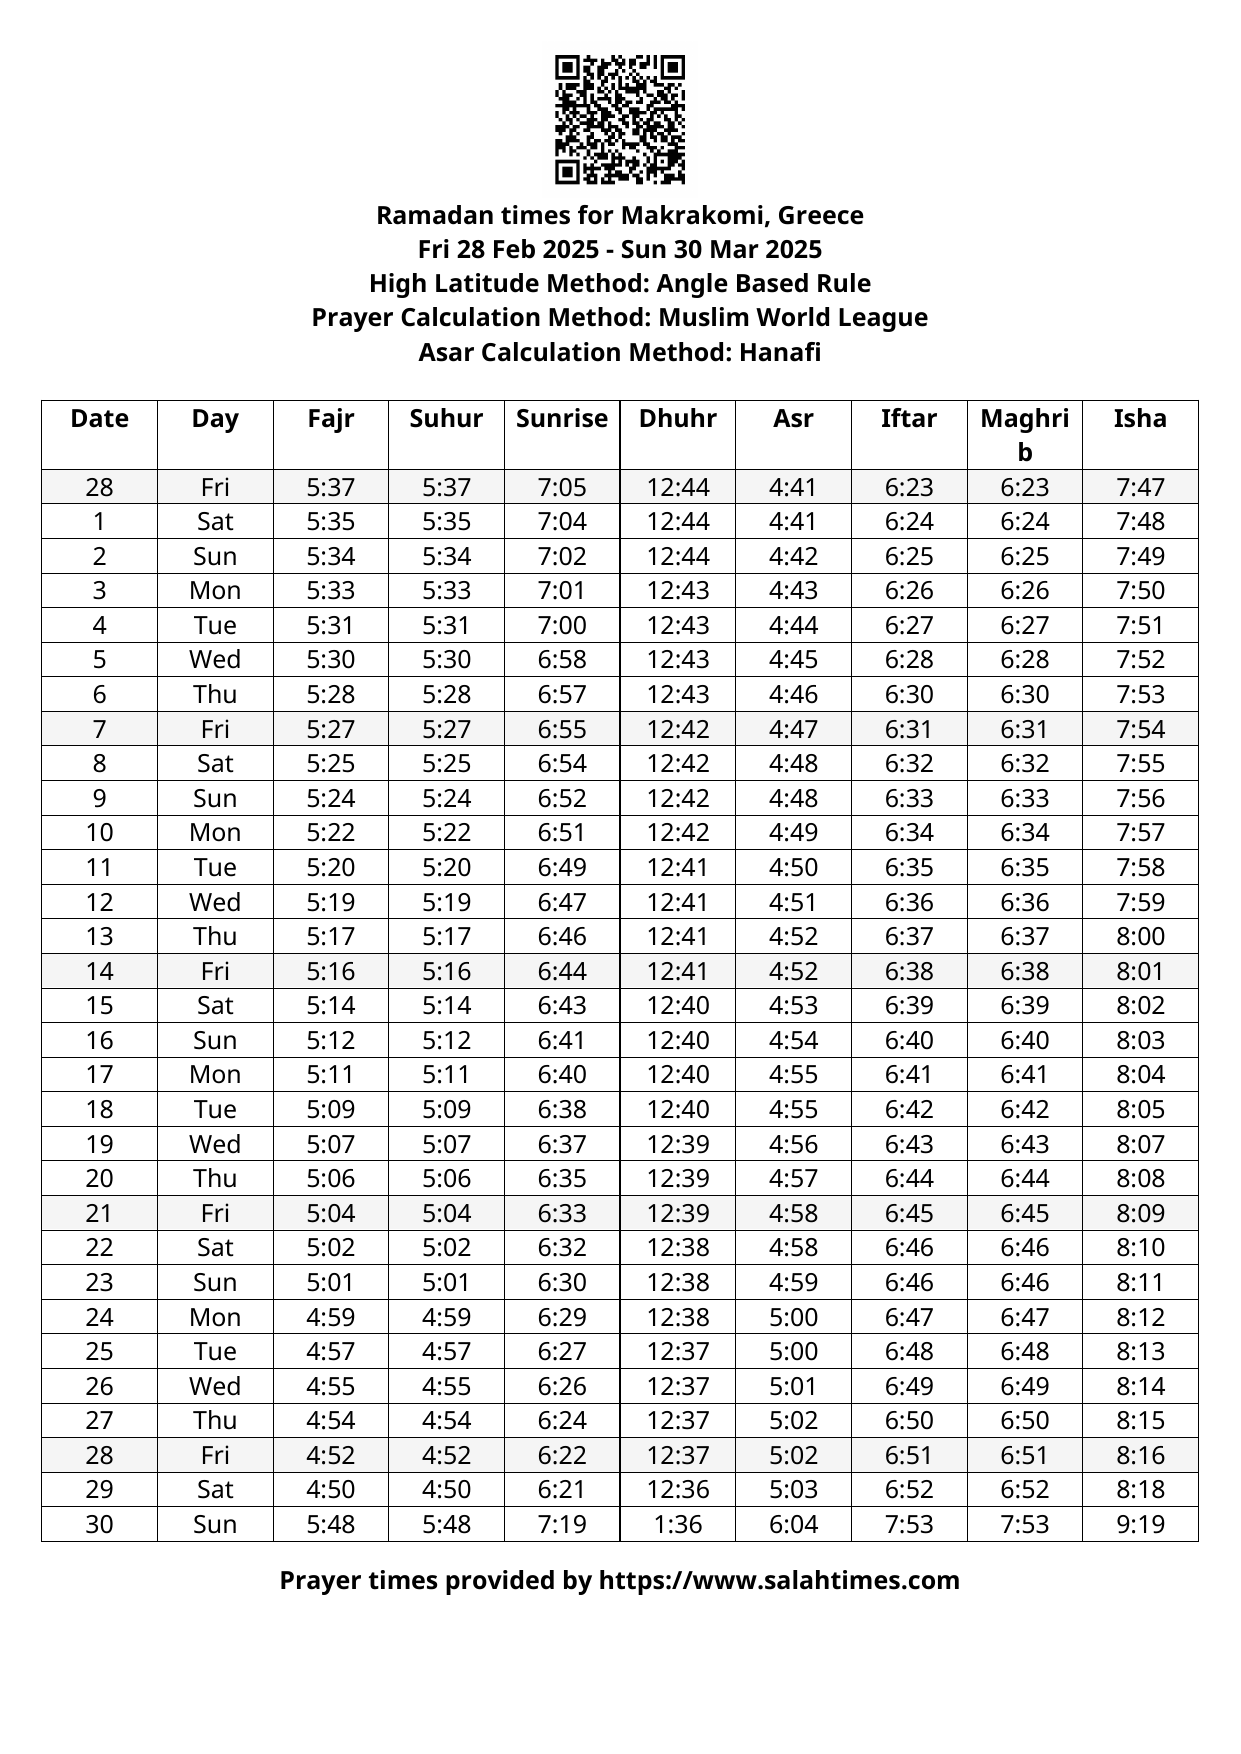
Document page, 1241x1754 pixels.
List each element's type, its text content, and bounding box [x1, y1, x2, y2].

table_cell 5:00 [736, 1334, 851, 1368]
table_cell 8:02 [1083, 989, 1198, 1022]
table_cell 4:58 [736, 1196, 851, 1229]
table_cell 6:35 [505, 1161, 619, 1195]
table_header Date [42, 401, 157, 469]
table_cell 8:16 [1083, 1438, 1198, 1472]
table_header Day [158, 401, 273, 469]
table_cell Sat [158, 1473, 273, 1506]
table_cell 12:42 [621, 816, 735, 849]
table_cell 4:45 [736, 643, 851, 676]
table_cell 7:04 [505, 504, 619, 538]
table_cell Mon [158, 574, 273, 607]
text Prayer times provided by https://www.salahtimes.com [42, 1563, 1198, 1597]
table_cell 6:38 [968, 954, 1082, 987]
table_cell 7:55 [1083, 746, 1198, 780]
table_cell 18 [42, 1092, 157, 1126]
table_cell 4:51 [736, 885, 851, 918]
table_cell Sat [158, 989, 273, 1022]
table_cell 6:51 [505, 816, 619, 849]
table_cell 6:32 [852, 746, 967, 780]
table_cell 5:20 [274, 850, 388, 884]
table_cell 6:39 [968, 989, 1082, 1022]
table_cell 29 [42, 1473, 157, 1506]
table_cell Sat [158, 746, 273, 780]
table_cell 4:52 [736, 919, 851, 953]
table_cell 4:59 [274, 1300, 388, 1333]
table_cell 6:42 [852, 1092, 967, 1126]
table_cell 12:43 [621, 643, 735, 676]
table_cell 6:30 [852, 677, 967, 711]
table_cell 8 [42, 746, 157, 780]
table_cell 6:37 [505, 1127, 619, 1160]
table_cell 1 [42, 504, 157, 538]
table_cell 6:29 [505, 1300, 619, 1333]
table_cell 8:07 [1083, 1127, 1198, 1160]
table_cell 5:35 [389, 504, 504, 538]
table_cell 6:41 [968, 1058, 1082, 1091]
table_cell 6:26 [852, 574, 967, 607]
table_cell 6:24 [505, 1404, 619, 1437]
table_cell 6:47 [505, 885, 619, 918]
table_cell Sun [158, 539, 273, 572]
table_cell Mon [158, 1058, 273, 1091]
table_cell 4:47 [736, 712, 851, 745]
table_cell 6:44 [968, 1161, 1082, 1195]
table_cell 4:42 [736, 539, 851, 572]
table_cell 6:41 [852, 1058, 967, 1091]
table_cell 5:35 [274, 504, 388, 538]
table_cell 4:46 [736, 677, 851, 711]
table_cell 5:34 [389, 539, 504, 572]
table_cell 5:24 [389, 781, 504, 814]
table_cell 5:14 [274, 989, 388, 1022]
table_header Maghrib [968, 401, 1082, 469]
table_cell 6:52 [968, 1473, 1082, 1506]
table_cell 12:43 [621, 677, 735, 711]
table_cell 7:53 [852, 1507, 967, 1541]
table_cell 6:46 [505, 919, 619, 953]
table_cell 6:04 [736, 1507, 851, 1541]
table_cell 5:30 [274, 643, 388, 676]
table_cell 12:41 [621, 850, 735, 884]
table_cell 6:44 [505, 954, 619, 987]
table_cell 5:02 [736, 1438, 851, 1472]
table_cell Tue [158, 608, 273, 642]
table_cell 12:43 [621, 608, 735, 642]
table_cell 5:28 [389, 677, 504, 711]
table_cell 6:40 [505, 1058, 619, 1091]
table_cell 12:44 [621, 539, 735, 572]
table_cell 4:43 [736, 574, 851, 607]
table_cell 8:04 [1083, 1058, 1198, 1091]
table_cell 6:54 [505, 746, 619, 780]
table_header Dhuhr [621, 401, 735, 469]
table_cell 4:48 [736, 746, 851, 780]
table_cell 8:05 [1083, 1092, 1198, 1126]
table_cell 5:28 [274, 677, 388, 711]
table_cell Fri [158, 470, 273, 503]
table_cell 8:13 [1083, 1334, 1198, 1368]
table_cell 6:57 [505, 677, 619, 711]
table_cell 5:11 [389, 1058, 504, 1091]
table_cell 6:37 [968, 919, 1082, 953]
table_cell 12:37 [621, 1438, 735, 1472]
text Fri 28 Feb 2025 - Sun 30 Mar 2025 [42, 232, 1198, 266]
table_cell Thu [158, 919, 273, 953]
table_cell Sat [158, 1231, 273, 1264]
table_cell 4:41 [736, 504, 851, 538]
table_cell 5:27 [274, 712, 388, 745]
table_cell 6:43 [968, 1127, 1082, 1160]
table_cell 6:44 [852, 1161, 967, 1195]
table_cell Fri [158, 954, 273, 987]
table_cell 5:31 [274, 608, 388, 642]
table_cell 6:43 [505, 989, 619, 1022]
table_cell 12:37 [621, 1404, 735, 1437]
table_cell 5:33 [389, 574, 504, 607]
table_cell 6:45 [968, 1196, 1082, 1229]
table_header Asr [736, 401, 851, 469]
table_cell Wed [158, 1369, 273, 1402]
table_header Suhur [389, 401, 504, 469]
table_cell 6:37 [852, 919, 967, 953]
table_cell 4:50 [389, 1473, 504, 1506]
text Prayer Calculation Method: Muslim World League [42, 300, 1198, 334]
table_cell 7:56 [1083, 781, 1198, 814]
table_cell 5:17 [389, 919, 504, 953]
table_cell 5:06 [389, 1161, 504, 1195]
table_cell 12:39 [621, 1127, 735, 1160]
table_cell 8:11 [1083, 1265, 1198, 1299]
table_cell 6:46 [968, 1265, 1082, 1299]
table_cell 6:35 [968, 850, 1082, 884]
table_cell 6:32 [505, 1231, 619, 1264]
table_cell 12:43 [621, 574, 735, 607]
table_cell 7:48 [1083, 504, 1198, 538]
table_cell 6:22 [505, 1438, 619, 1472]
table_cell 27 [42, 1404, 157, 1437]
table_cell 12:42 [621, 781, 735, 814]
table_cell 5:37 [389, 470, 504, 503]
table_cell 12:39 [621, 1196, 735, 1229]
table_cell 5:22 [274, 816, 388, 849]
table_cell 8:12 [1083, 1300, 1198, 1333]
table_cell 6:51 [968, 1438, 1082, 1472]
table_cell 5:02 [389, 1231, 504, 1264]
table_cell Sun [158, 781, 273, 814]
table_cell 12:42 [621, 746, 735, 780]
table_cell 5:30 [389, 643, 504, 676]
table_cell 5:25 [274, 746, 388, 780]
table_cell 5:33 [274, 574, 388, 607]
table_cell 7:05 [505, 470, 619, 503]
table_cell 4:54 [389, 1404, 504, 1437]
table_cell 4:53 [736, 989, 851, 1022]
table_cell 13 [42, 919, 157, 953]
table_cell 4:48 [736, 781, 851, 814]
table_cell 6 [42, 677, 157, 711]
table_cell 7 [42, 712, 157, 745]
table_cell 6:25 [968, 539, 1082, 572]
table_cell 28 [42, 470, 157, 503]
table_cell 6:34 [852, 816, 967, 849]
table_cell 6:27 [968, 608, 1082, 642]
table_cell 4:55 [389, 1369, 504, 1402]
table_cell 6:43 [852, 1127, 967, 1160]
table_cell 6:32 [968, 746, 1082, 780]
table_cell Mon [158, 816, 273, 849]
table_cell Sun [158, 1265, 273, 1299]
table_cell 6:24 [852, 504, 967, 538]
table_cell 4:50 [736, 850, 851, 884]
picture [542, 41, 699, 198]
table_cell 5:00 [736, 1300, 851, 1333]
table_cell 6:47 [852, 1300, 967, 1333]
table_cell 5:04 [274, 1196, 388, 1229]
table_cell 6:38 [505, 1092, 619, 1126]
table_cell 12:36 [621, 1473, 735, 1506]
table_cell 6:45 [852, 1196, 967, 1229]
table_cell Thu [158, 1404, 273, 1437]
table_cell 4:52 [736, 954, 851, 987]
table_cell 4:57 [274, 1334, 388, 1368]
table_cell 6:35 [852, 850, 967, 884]
table_cell 5:17 [274, 919, 388, 953]
table_cell 16 [42, 1023, 157, 1057]
table_cell Tue [158, 1334, 273, 1368]
table_cell 6:33 [505, 1196, 619, 1229]
table_cell 4:49 [736, 816, 851, 849]
table_cell 12:44 [621, 504, 735, 538]
table_cell Sun [158, 1507, 273, 1541]
table_header Isha [1083, 401, 1198, 469]
table_cell 26 [42, 1369, 157, 1402]
table_cell 6:30 [505, 1265, 619, 1299]
table_cell 5:31 [389, 608, 504, 642]
table_cell 6:28 [852, 643, 967, 676]
table_cell 5 [42, 643, 157, 676]
table_cell 7:47 [1083, 470, 1198, 503]
table_cell 5:16 [389, 954, 504, 987]
table_cell 6:46 [852, 1265, 967, 1299]
table_cell 12:41 [621, 919, 735, 953]
table_cell 4:41 [736, 470, 851, 503]
table_cell 6:26 [505, 1369, 619, 1402]
table_cell 5:06 [274, 1161, 388, 1195]
table_cell 24 [42, 1300, 157, 1333]
table_cell Wed [158, 643, 273, 676]
table_cell 5:14 [389, 989, 504, 1022]
table_cell 5:02 [736, 1404, 851, 1437]
table_cell 6:49 [852, 1369, 967, 1402]
table_cell 12:39 [621, 1161, 735, 1195]
table_cell 9:19 [1083, 1507, 1198, 1541]
table_header Sunrise [505, 401, 619, 469]
table_cell 5:01 [274, 1265, 388, 1299]
table_cell 6:52 [852, 1473, 967, 1506]
table_cell Wed [158, 1127, 273, 1160]
table_cell 6:33 [852, 781, 967, 814]
table_cell 8:09 [1083, 1196, 1198, 1229]
table_cell 6:39 [852, 989, 967, 1022]
table_cell Thu [158, 1161, 273, 1195]
table_cell 5:37 [274, 470, 388, 503]
table_cell 5:27 [389, 712, 504, 745]
table_cell 11 [42, 850, 157, 884]
table_cell 4:57 [736, 1161, 851, 1195]
table_cell 28 [42, 1438, 157, 1472]
table_cell 5:20 [389, 850, 504, 884]
table_cell 6:31 [968, 712, 1082, 745]
table_cell 4:44 [736, 608, 851, 642]
table_cell 5:19 [274, 885, 388, 918]
table_cell 17 [42, 1058, 157, 1091]
table_cell 7:01 [505, 574, 619, 607]
table_cell 12:37 [621, 1334, 735, 1368]
table_cell Sat [158, 504, 273, 538]
table_cell 8:15 [1083, 1404, 1198, 1437]
table_cell 5:19 [389, 885, 504, 918]
table_cell 12:40 [621, 989, 735, 1022]
table_cell 2 [42, 539, 157, 572]
table_cell 6:50 [968, 1404, 1082, 1437]
table_cell 4:55 [274, 1369, 388, 1402]
table_cell 25 [42, 1334, 157, 1368]
table_cell 6:47 [968, 1300, 1082, 1333]
table_cell Thu [158, 677, 273, 711]
table_cell 6:25 [852, 539, 967, 572]
table_cell 6:26 [968, 574, 1082, 607]
table_cell 7:52 [1083, 643, 1198, 676]
table_cell 22 [42, 1231, 157, 1264]
table_cell 6:46 [852, 1231, 967, 1264]
table_cell 1:36 [621, 1507, 735, 1541]
table_cell 20 [42, 1161, 157, 1195]
table_cell 5:09 [389, 1092, 504, 1126]
table_cell 30 [42, 1507, 157, 1541]
table_cell 4:56 [736, 1127, 851, 1160]
table_cell 6:46 [968, 1231, 1082, 1264]
table_cell Sun [158, 1023, 273, 1057]
table_cell 5:07 [274, 1127, 388, 1160]
table_cell 12:38 [621, 1231, 735, 1264]
table_cell 4:59 [389, 1300, 504, 1333]
table_cell 12 [42, 885, 157, 918]
table_cell 6:36 [852, 885, 967, 918]
table_cell 7:54 [1083, 712, 1198, 745]
table_cell 4 [42, 608, 157, 642]
table_cell 6:41 [505, 1023, 619, 1057]
table_cell 6:48 [968, 1334, 1082, 1368]
table_cell 4:55 [736, 1092, 851, 1126]
table_cell 7:19 [505, 1507, 619, 1541]
table_cell 23 [42, 1265, 157, 1299]
table_cell 8:18 [1083, 1473, 1198, 1506]
table_cell 6:33 [968, 781, 1082, 814]
table_cell 4:54 [736, 1023, 851, 1057]
table_cell Mon [158, 1300, 273, 1333]
table_cell 7:51 [1083, 608, 1198, 642]
table_cell 7:02 [505, 539, 619, 572]
table_cell 5:01 [736, 1369, 851, 1402]
table_cell 6:52 [505, 781, 619, 814]
table_cell 12:38 [621, 1265, 735, 1299]
table_cell 21 [42, 1196, 157, 1229]
table_cell 8:01 [1083, 954, 1198, 987]
table_cell 6:27 [852, 608, 967, 642]
table_cell 7:58 [1083, 850, 1198, 884]
table_cell 5:03 [736, 1473, 851, 1506]
table_cell 10 [42, 816, 157, 849]
table_cell 6:40 [852, 1023, 967, 1057]
table_cell 5:11 [274, 1058, 388, 1091]
text Asar Calculation Method: Hanafi [42, 334, 1198, 368]
table_cell 9 [42, 781, 157, 814]
table_cell 5:01 [389, 1265, 504, 1299]
table_cell Fri [158, 1196, 273, 1229]
table_cell 6:38 [852, 954, 967, 987]
table_cell 8:00 [1083, 919, 1198, 953]
table_cell 6:42 [968, 1092, 1082, 1126]
table_cell 6:49 [968, 1369, 1082, 1402]
table_cell 6:51 [852, 1438, 967, 1472]
table_cell 6:36 [968, 885, 1082, 918]
table_cell 6:21 [505, 1473, 619, 1506]
table_cell 4:50 [274, 1473, 388, 1506]
table_cell 5:09 [274, 1092, 388, 1126]
table_cell Tue [158, 850, 273, 884]
text High Latitude Method: Angle Based Rule [42, 266, 1198, 300]
table_cell 6:31 [852, 712, 967, 745]
table_cell Fri [158, 1438, 273, 1472]
table_cell Wed [158, 885, 273, 918]
table_cell 7:59 [1083, 885, 1198, 918]
table_cell 4:59 [736, 1265, 851, 1299]
text Ramadan times for Makrakomi, Greece [42, 198, 1198, 232]
table_cell 12:40 [621, 1092, 735, 1126]
table_header Fajr [274, 401, 388, 469]
table_cell 4:54 [274, 1404, 388, 1437]
table_cell 6:30 [968, 677, 1082, 711]
table_cell 4:52 [389, 1438, 504, 1472]
table_cell 6:49 [505, 850, 619, 884]
table_cell 12:42 [621, 712, 735, 745]
table_cell 6:55 [505, 712, 619, 745]
table_cell 5:07 [389, 1127, 504, 1160]
table_cell 8:03 [1083, 1023, 1198, 1057]
table_cell 7:49 [1083, 539, 1198, 572]
table_cell 7:53 [1083, 677, 1198, 711]
table_cell 6:28 [968, 643, 1082, 676]
table_cell 6:24 [968, 504, 1082, 538]
table_cell 12:44 [621, 470, 735, 503]
table_cell 6:23 [852, 470, 967, 503]
table_cell 12:40 [621, 1023, 735, 1057]
table_cell 5:04 [389, 1196, 504, 1229]
table_cell 4:55 [736, 1058, 851, 1091]
table_cell 6:27 [505, 1334, 619, 1368]
table_cell 3 [42, 574, 157, 607]
table_cell 12:41 [621, 885, 735, 918]
table_cell 6:34 [968, 816, 1082, 849]
table_cell 4:57 [389, 1334, 504, 1368]
table_cell 6:40 [968, 1023, 1082, 1057]
table_cell 5:16 [274, 954, 388, 987]
table_cell 8:14 [1083, 1369, 1198, 1402]
table_cell 5:02 [274, 1231, 388, 1264]
table_cell 5:24 [274, 781, 388, 814]
table_header Iftar [852, 401, 967, 469]
table_cell 5:12 [389, 1023, 504, 1057]
table_cell 5:25 [389, 746, 504, 780]
table_cell 5:22 [389, 816, 504, 849]
table_cell 7:57 [1083, 816, 1198, 849]
table_cell 4:52 [274, 1438, 388, 1472]
table_cell 5:12 [274, 1023, 388, 1057]
table_cell 12:37 [621, 1369, 735, 1402]
table_cell 6:50 [852, 1404, 967, 1437]
table_cell 19 [42, 1127, 157, 1160]
table_cell 12:40 [621, 1058, 735, 1091]
table_cell Tue [158, 1092, 273, 1126]
table_cell 5:34 [274, 539, 388, 572]
table_cell 5:48 [389, 1507, 504, 1541]
table_cell 4:58 [736, 1231, 851, 1264]
table_cell 7:00 [505, 608, 619, 642]
table_cell 6:48 [852, 1334, 967, 1368]
table_cell 8:08 [1083, 1161, 1198, 1195]
table_cell 12:38 [621, 1300, 735, 1333]
table_cell 7:53 [968, 1507, 1082, 1541]
table_cell 7:50 [1083, 574, 1198, 607]
table_cell 6:23 [968, 470, 1082, 503]
table_cell 12:41 [621, 954, 735, 987]
table_cell 8:10 [1083, 1231, 1198, 1264]
table_cell 6:58 [505, 643, 619, 676]
table_cell 15 [42, 989, 157, 1022]
table_cell 14 [42, 954, 157, 987]
table_cell Fri [158, 712, 273, 745]
table_cell 5:48 [274, 1507, 388, 1541]
